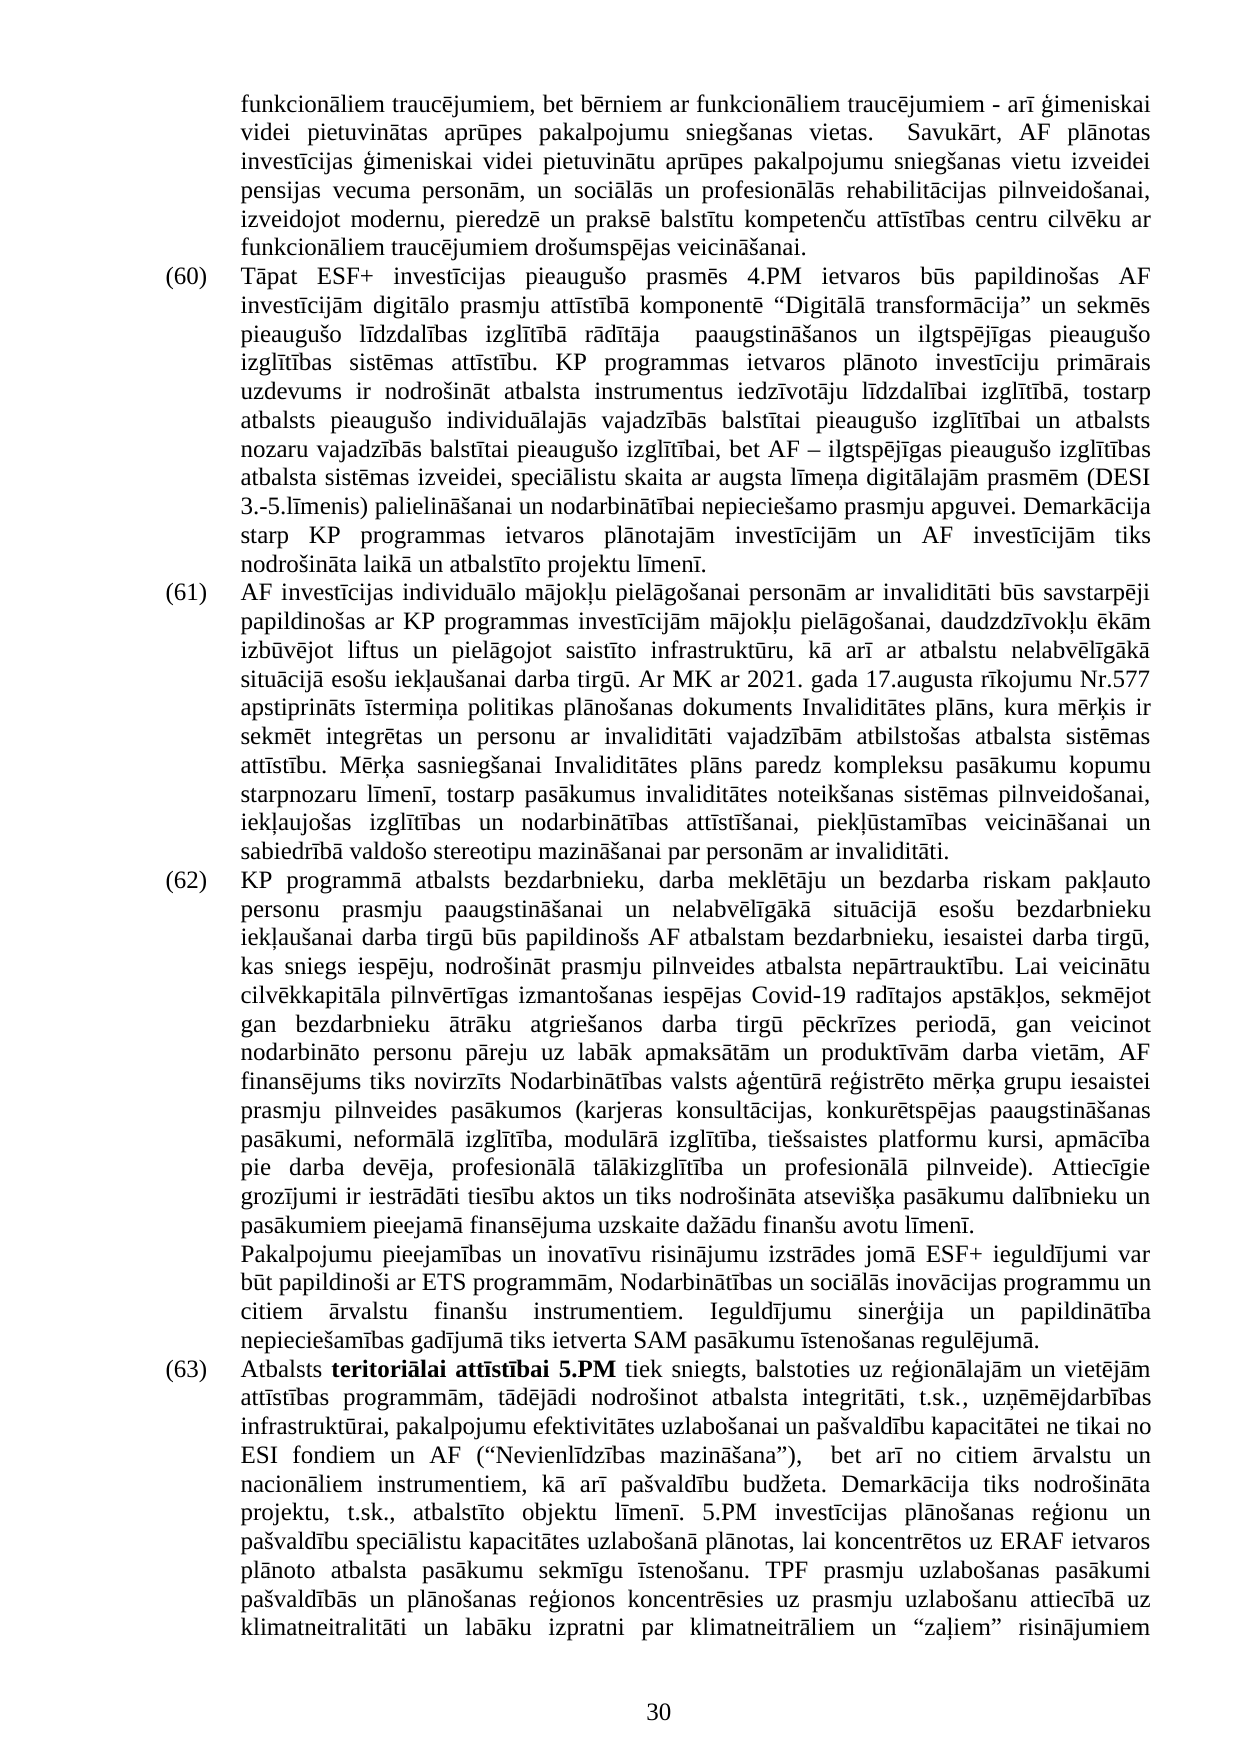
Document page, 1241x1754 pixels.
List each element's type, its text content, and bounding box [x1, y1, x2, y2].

list KP programmā atbalsts bezdarbnieku, darba meklētāju un bezdarba riskam pakļauto personu prasmju paaugstināšanai un nelabvēlīgākā situācijā esošu bezdarbnieku iekļaušanai darba tirgū būs papildinošs AF atbalstam bezdarbnieku, iesaistei darba tirgū, kas sniegs iespēju, nodrošināt prasmju pilnveides atbalsta nepārtrauktību. Lai veicinātu cilvēkkapitāla pilnvērtīgas izmantošanas iespējas Covid-19 radītajos apstākļos, sekmējot gan bezdarbnieku ātrāku atgriešanos darba tirgū pēckrīzes periodā, gan veicinot nodarbināto personu pāreju uz labāk apmaksātām un produktīvām darba vietām, AF finansējums tiks novirzīts Nodarbinātības valsts aģentūrā reģistrēto mērķa grupu iesaistei prasmju pilnveides pasākumos (karjeras konsultācijas, konkurētspējas paaugstināšanas pasākumi, neformālā izglītība, modulārā izglītība, tiešsaistes platformu kursi, apmācība pie darba devēja, profesionālā tālākizglītība un profesionālā pilnveide). Attiecīgie grozījumi ir iestrādāti tiesību aktos un tiks nodrošināta atsevišķa pasākumu dalībnieku un pasākumiem pieejamā finansējuma uzskaite dažādu finanšu avotu līmenī. [165, 865, 1152, 1239]
list Tāpat ESF+ investīcijas pieaugušo prasmēs 4.PM ietvaros būs papildinošas AF investīcijām digitālo prasmju attīstībā komponentē “Digitālā transformācija” un sekmēs pieaugušo līdzdalības izglītībā rādītāja paaugstināšanos un ilgtspējīgas pieaugušo izglītības sistēmas attīstību. KP programmas ietvaros plānoto investīciju primārais uzdevums ir nodrošināt atbalsta instrumentus iedzīvotāju līdzdalībai izglītībā, tostarp atbalsts pieaugušo individuālajās vajadzībās balstītai pieaugušo izglītībai un atbalsts nozaru vajadzībās balstītai pieaugušo izglītībai, bet AF – ilgtspējīgas pieaugušo izglītības atbalsta sistēmas izveidei, speciālistu skaita ar augsta līmeņa digitālajām prasmēm (DESI 3.-5.līmenis) palielināšanai un nodarbinātībai nepieciešamo prasmju apguvei. Demarkācija starp KP programmas ietvaros plānotajām investīcijām un AF investīcijām tiks nodrošināta laikā un atbalstīto projektu līmenī. [165, 261, 1152, 577]
list Pakalpojumu pieejamības un inovatīvu risinājumu izstrādes jomā ESF+ ieguldījumi var būt papildinoši ar ETS programmām, Nodarbinātības un sociālās inovācijas programmu un citiem ārvalstu finanšu instrumentiem. Ieguldījumu sinerģija un papildinātība nepieciešamības gadījumā tiks ietverta SAM pasākumu īstenošanas regulējumā. [240, 1239, 1152, 1354]
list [165, 1354, 1152, 1641]
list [165, 89, 1152, 261]
list AF investīcijas individuālo mājokļu pielāgošanai personām ar invaliditāti būs savstarpēji papildinošas ar KP programmas investīcijām mājokļu pielāgošanai, daudzdzīvokļu ēkām izbūvējot liftus un pielāgojot saistīto infrastruktūru, kā arī ar atbalstu nelabvēlīgākā situācijā esošu iekļaušanai darba tirgū. Ar MK ar 2021. gada 17.augusta rīkojumu Nr.577 apstiprināts īstermiņa politikas plānošanas dokuments Invaliditātes plāns, kura mērķis ir sekmēt integrētas un personu ar invaliditāti vajadzībām atbilstošas atbalsta sistēmas attīstību. Mērķa sasniegšanai Invaliditātes plāns paredz kompleksu pasākumu kopumu starpnozaru līmenī, tostarp pasākumus invaliditātes noteikšanas sistēmas pilnveidošanai, iekļaujošas izglītības un nodarbinātības attīstīšanai, piekļūstamības veicināšanai un sabiedrībā valdošo stereotipu mazināšanai par personām ar invaliditāti. [165, 577, 1152, 865]
